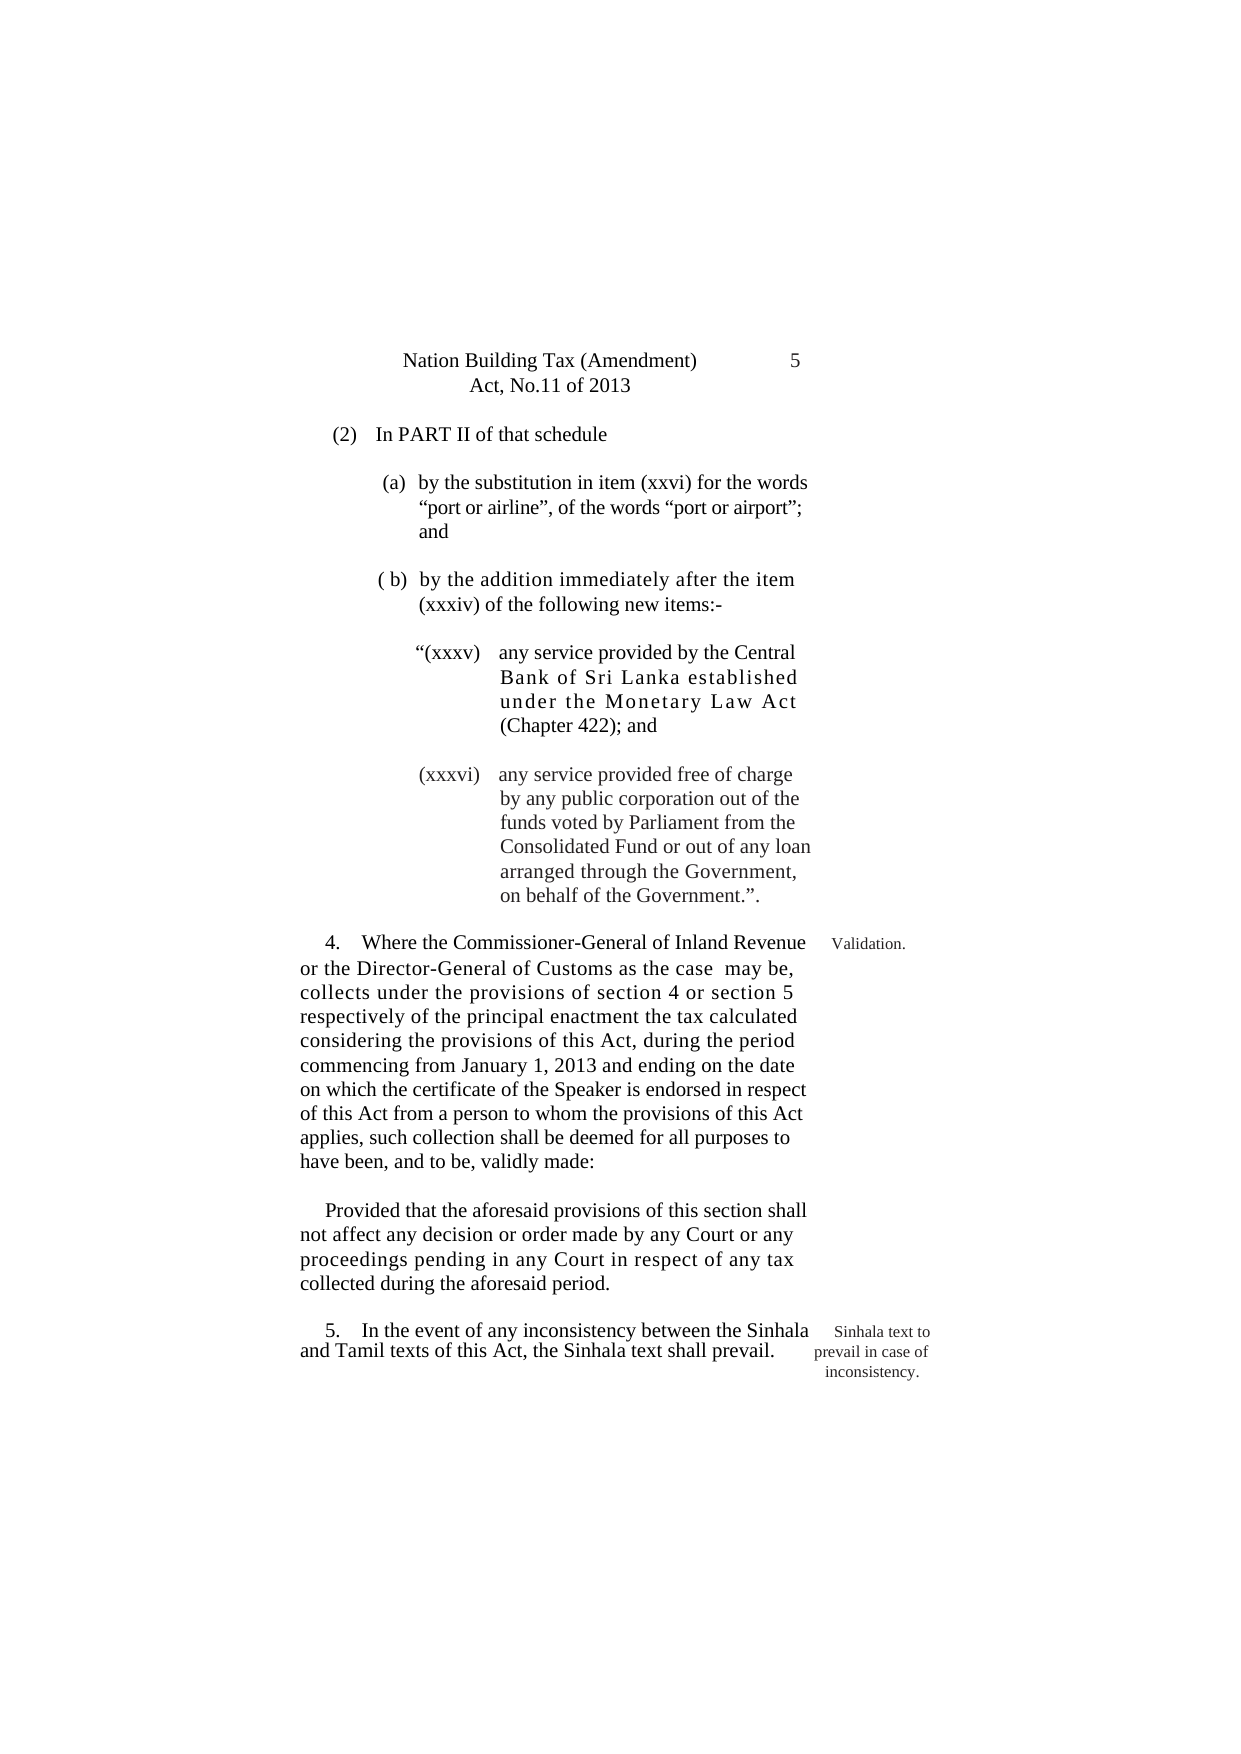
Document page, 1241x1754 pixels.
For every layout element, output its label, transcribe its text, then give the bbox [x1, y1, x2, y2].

text collects under the provisions of section 4 or section 5 [300, 980, 1240, 1004]
text respectively of the principal enactment the tax calculated [300, 1004, 1240, 1028]
text “(xxxv) any service provided by the Central [415, 641, 1240, 664]
text and [418, 519, 1240, 543]
text by any public corporation out of the [500, 786, 1240, 810]
text Consolidated Fund or out of any loan [500, 835, 1240, 858]
text on behalf of the Government.”. [500, 883, 1240, 907]
text considering the provisions of this Act, during the period [300, 1029, 1240, 1052]
text 4. Where the Commissioner-General of Inland Revenue Validation. [325, 933, 1240, 953]
text 5. In the event of any inconsistency between the Sinhala Sinhala text to [325, 1321, 1240, 1342]
text not affect any decision or order made by any Court or any [300, 1223, 1240, 1246]
text (2) In PART II of that schedule [332, 422, 1240, 446]
text inconsistency. [825, 1362, 1240, 1381]
text applies, such collection shall be deemed for all purposes to [300, 1126, 1240, 1149]
text Provided that the aforesaid provisions of this section shall [325, 1198, 1240, 1222]
text of this Act from a person to whom the provisions of this Act [300, 1101, 1240, 1125]
text arranged through the Government, [500, 859, 1240, 883]
text and Tamil texts of this Act, the Sinhala text shall prevail. prevail in case of [300, 1342, 1240, 1361]
text funds voted by Parliament from the [500, 811, 1240, 834]
text (xxxvi) any service provided free of charge [418, 762, 1240, 786]
text or the Director-General of Customs as the case may be, [300, 956, 1240, 980]
text Act, No.11 of 2013 [469, 373, 1240, 397]
text proceedings pending in any Court in respect of any tax [300, 1247, 1240, 1271]
text Nation Building Tax (Amendment) 5 [403, 347, 1240, 373]
text have been, and to be, validly made: [300, 1150, 1240, 1174]
text commencing from January 1, 2013 and ending on the date [300, 1053, 1240, 1077]
text ( b) by the addition immediately after the item [378, 567, 1240, 592]
text on which the certificate of the Speaker is endorsed in respect [300, 1077, 1240, 1101]
text (xxxiv) of the following new items:- [418, 592, 1240, 616]
text (Chapter 422); and [500, 713, 1240, 737]
text under the Monetary Law Act [500, 689, 1240, 713]
text collected during the aforesaid period. [300, 1271, 1240, 1295]
text (a) by the substitution in item (xxvi) for the words [382, 470, 1240, 495]
text Bank of Sri Lanka established [500, 665, 1240, 689]
text “port or airline”, of the words “port or airport”; [418, 495, 1240, 519]
